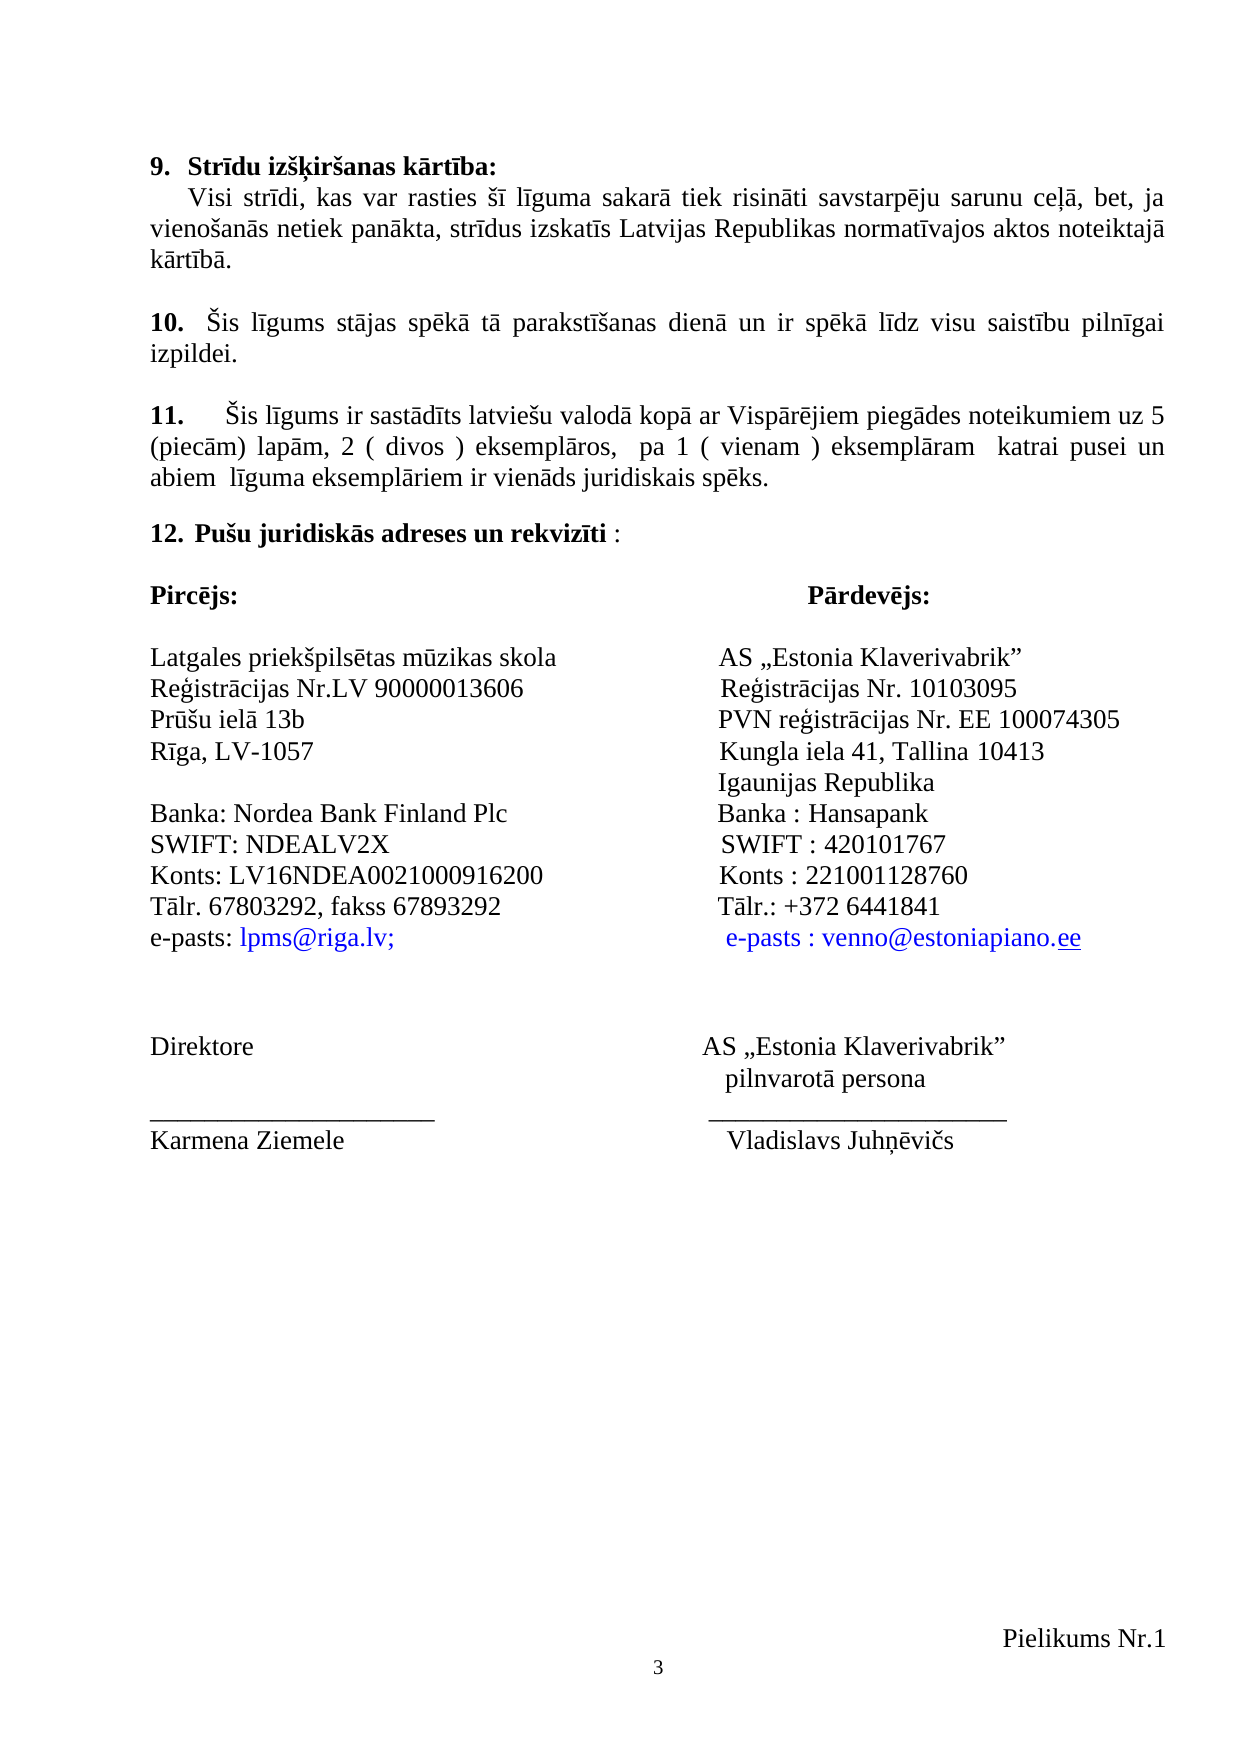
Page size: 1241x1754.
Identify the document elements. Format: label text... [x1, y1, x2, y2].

text Tālr. 67803292, fakss 67893292 Tālr.: +372 6441841 [150, 890, 1166, 922]
text SWIFT: NDEALV2X SWIFT : 420101767 [150, 828, 1166, 859]
text Latgales priekšpilsētas mūzikas skola AS „Estonia Klaverivabrik” [150, 641, 1166, 672]
text Karmena Ziemele Vladislavs Juhņēvičs [150, 1124, 1166, 1155]
text Visi strīdi, kas var rasties šī līguma sakarā tiek risināti savstarpēju sarunu ceļā, bet, ja vienošanās netiek panākta, strīdus izskatīs Latvijas Republikas normatīvajos aktos noteiktajā kārtībā. [150, 181, 1166, 274]
list Strīdu izšķiršanas kārtība: [150, 150, 1166, 181]
text _____________________ ______________________ [150, 1093, 1166, 1124]
list Šis līgums ir sastādīts latviešu valodā kopā ar Vispārējiem piegādes noteikumiem uz 5 (piecām) lapām, 2 ( divos ) eksemplāros, pa 1 ( vienam ) eksemplāram katrai pusei un abiem līguma eksemplāriem ir vienāds juridiskais spēks. [150, 399, 1166, 493]
text Prūšu ielā 13b PVN reģistrācijas Nr. EE 100074305 [150, 703, 1166, 735]
list Pušu juridiskās adreses un rekvizīti : [150, 517, 1166, 548]
text Banka: Nordea Bank Finland Plc Banka : Hansapank [150, 797, 1166, 828]
list Šis līgums stājas spēkā tā parakstīšanas dienā un ir spēkā līdz visu saistību pilnīgai izpildei. [150, 306, 1166, 368]
text Konts: LV16NDEA0021000916200 Konts : 221001128760 [150, 859, 1166, 890]
text Rīga, LV-1057 Kungla iela 41, Tallina 10413 [150, 735, 1166, 766]
list Pircējs: Pārdevējs: [150, 579, 1166, 610]
text Igaunijas Republika [150, 766, 1166, 797]
text Pielikums Nr.1 [150, 1622, 1166, 1653]
text Reģistrācijas Nr.LV 90000013606 Reģistrācijas Nr. 10103095 [150, 672, 1166, 703]
text e-pasts: lpms@riga.lv; e-pasts : venno@estoniapiano.ee [150, 922, 1166, 953]
text Direktore AS „Estonia Klaverivabrik” pilnvarotā persona [150, 1031, 1166, 1093]
